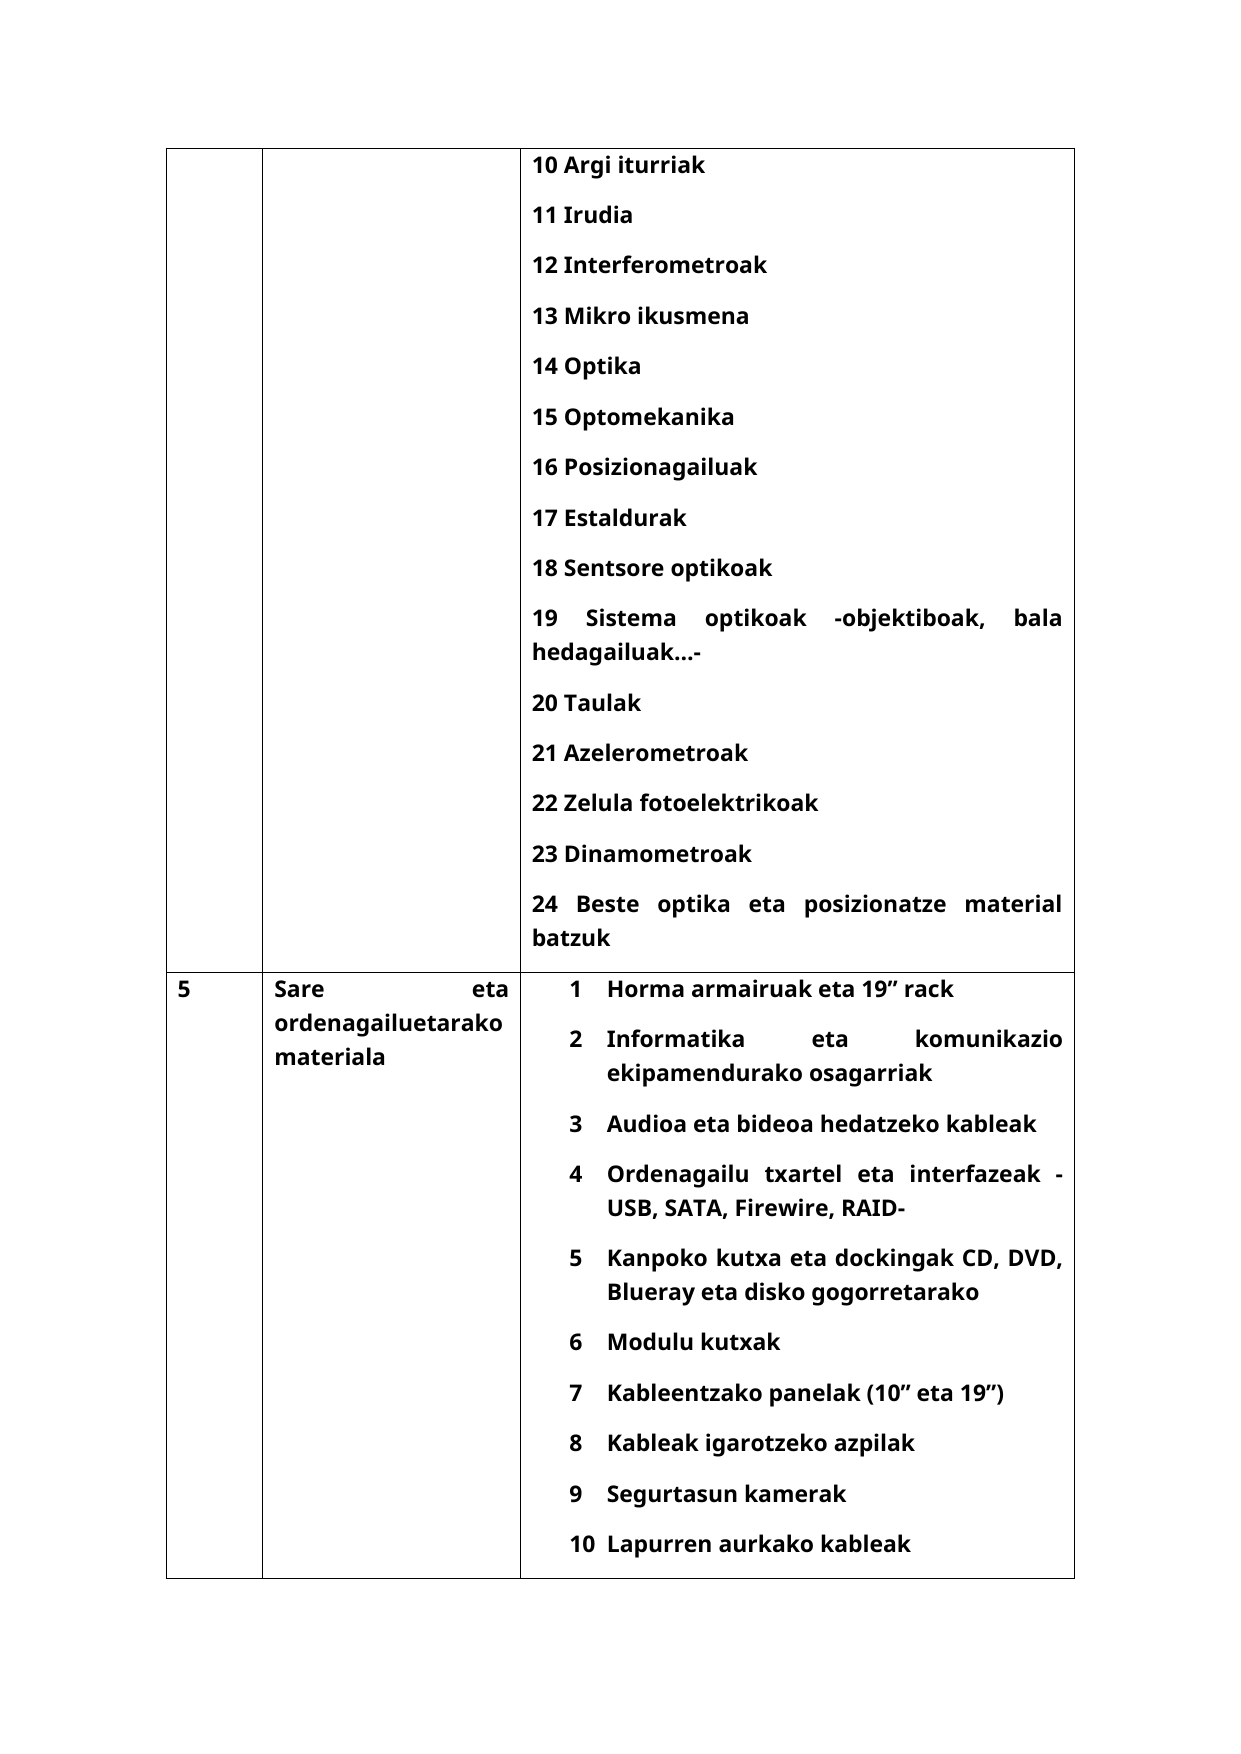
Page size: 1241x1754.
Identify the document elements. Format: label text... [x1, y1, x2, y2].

table_cell 4 [167, 149, 262, 972]
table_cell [263, 973, 520, 1578]
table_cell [521, 149, 1074, 972]
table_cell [521, 973, 1074, 1578]
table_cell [263, 149, 520, 972]
table_cell 5 [167, 973, 262, 1578]
